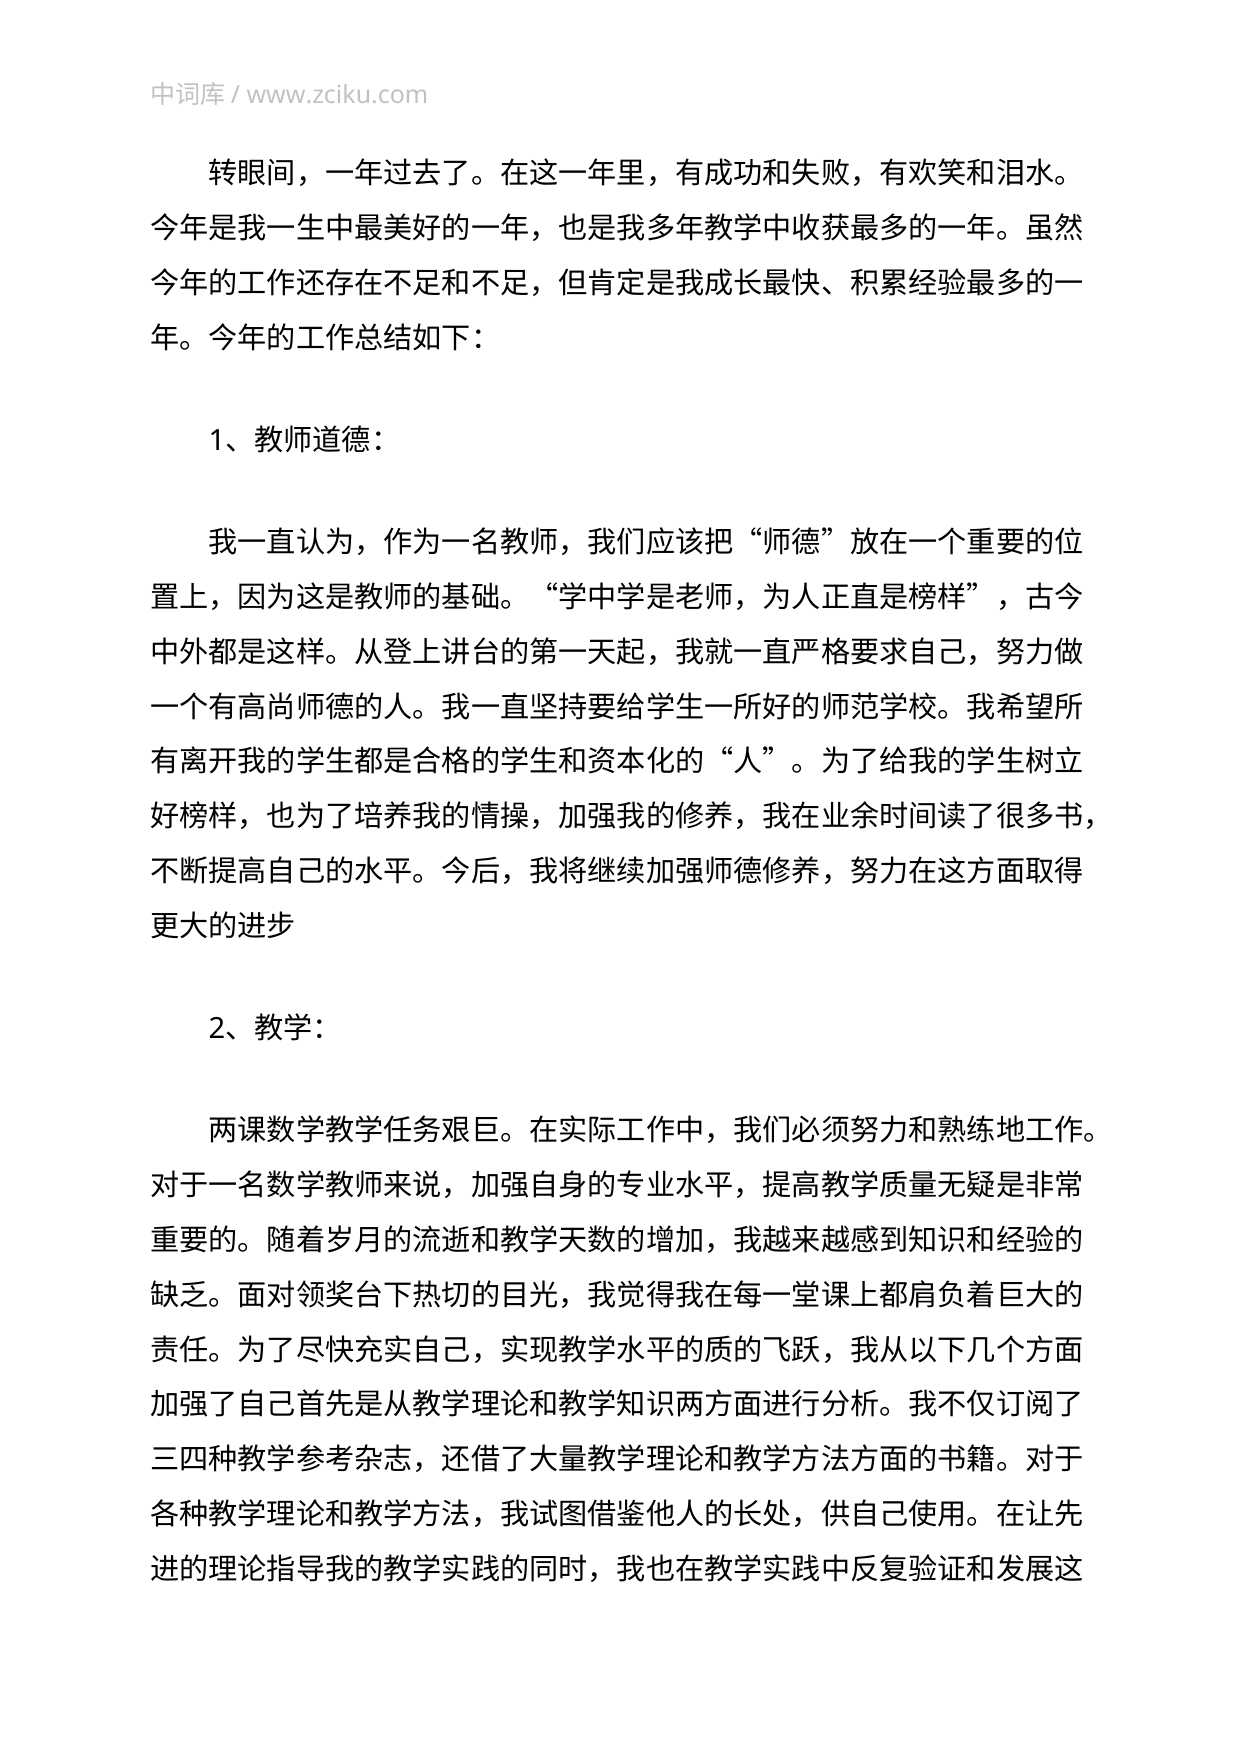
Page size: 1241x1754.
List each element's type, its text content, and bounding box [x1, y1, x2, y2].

text 转眼间，一年过去了。在这一年里，有成功和失败，有欢笑和泪水。今年是我一生中最美好的一年，也是我多年教学中收获最多的一年。虽然今年的工作还存在不足和不足，但肯定是我成长最快、积累经验最多的一年。今年的工作总结如下： [150, 150, 1090, 357]
text 我一直认为，作为一名教师，我们应该把“师德”放在一个重要的位置上，因为这是教师的基础。“学中学是老师，为人正直是榜样”，古今中外都是这样。从登上讲台的第一天起，我就一直严格要求自己，努力做一个有高尚师德的人。我一直坚持要给学生一所好的师范学校。我希望所有离开我的学生都是合格的学生和资本化的“人”。为了给我的学生树立好榜样，也为了培养我的情操，加强我的修养，我在业余时间读了很多书，不断提高自己的水平。今后，我将继续加强师德修养，努力在这方面取得更大的进步 [150, 518, 1090, 945]
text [150, 1106, 1090, 1588]
text 1、教师道德： [150, 416, 1090, 459]
text 2、教学： [150, 1004, 1090, 1047]
